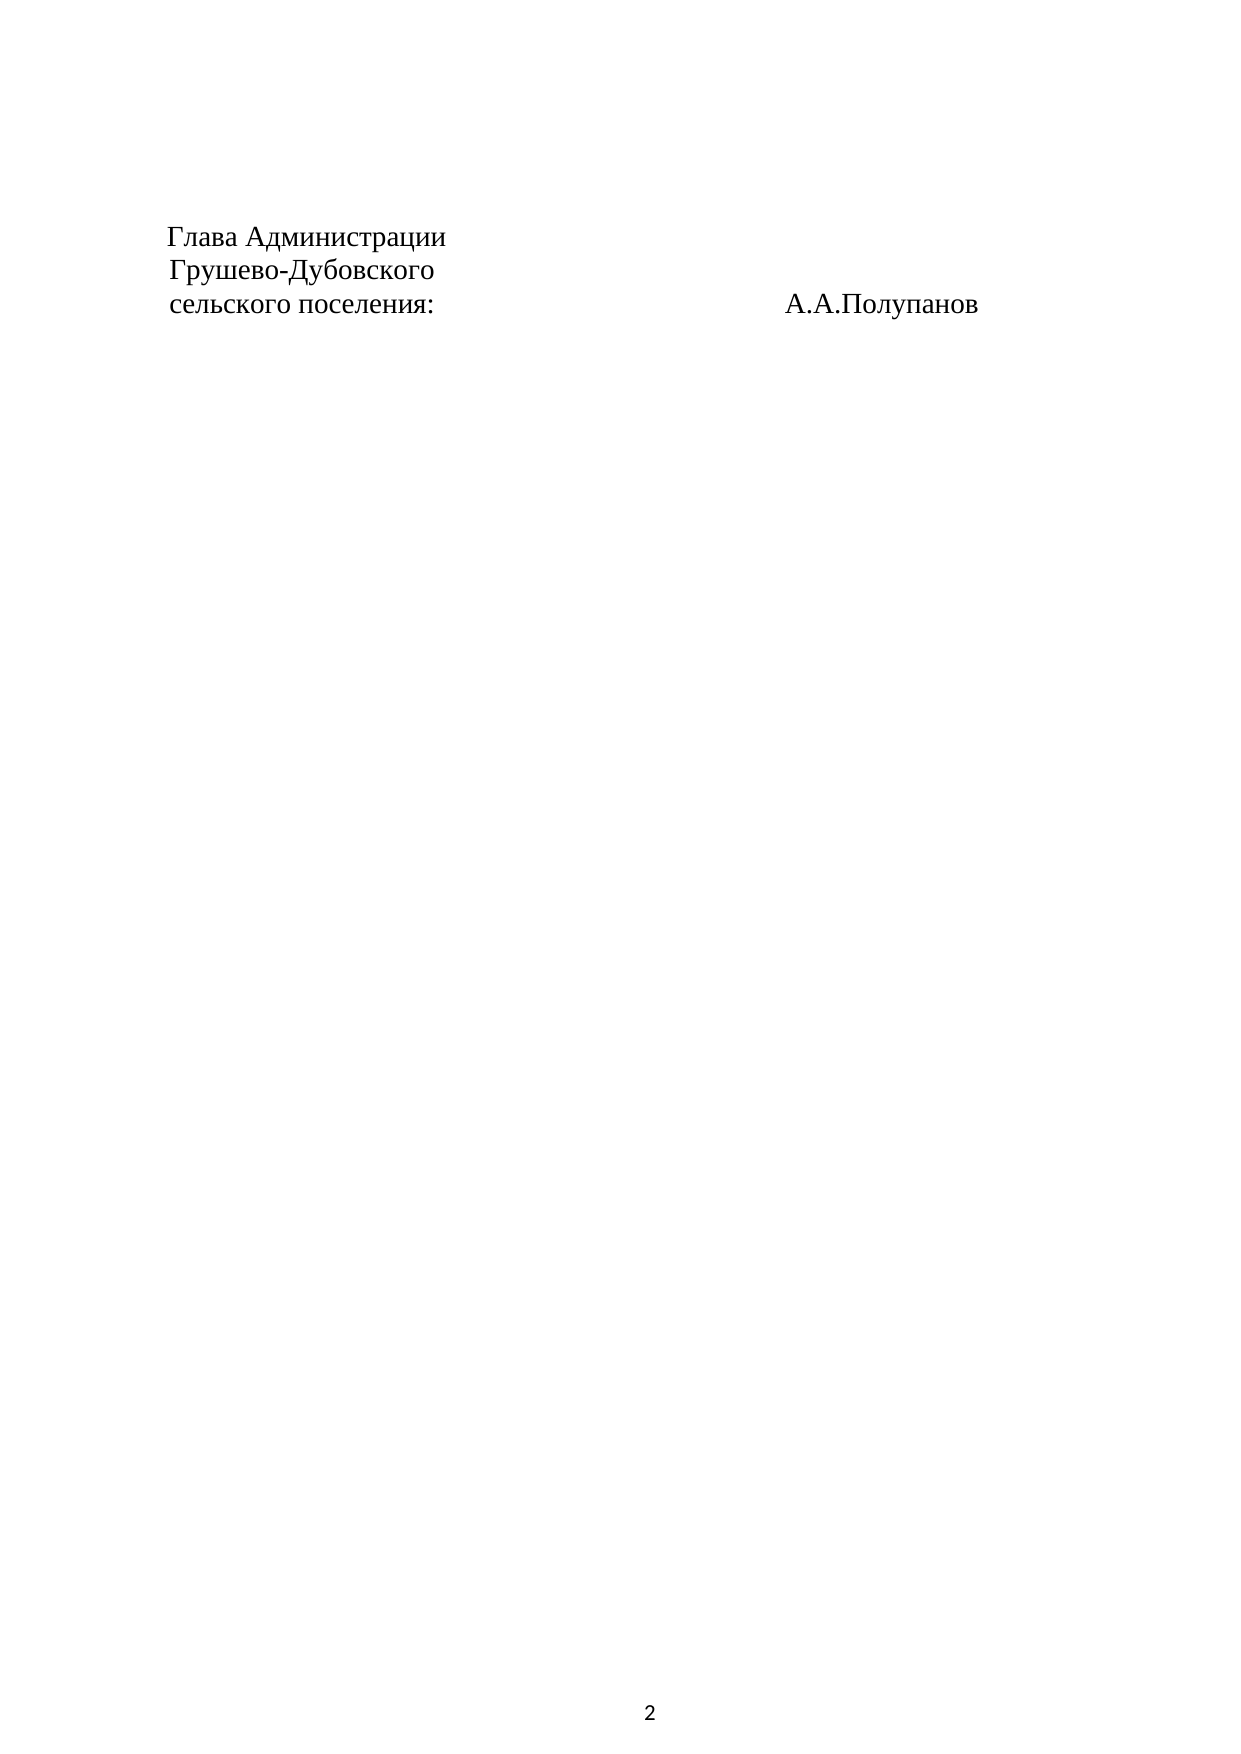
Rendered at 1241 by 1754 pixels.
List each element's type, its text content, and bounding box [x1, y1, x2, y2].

text сельского поселения: А.А.Полупанов [118, 286, 1181, 319]
text Глава Администрации [118, 219, 1181, 252]
text Грушево-Дубовского [118, 252, 1181, 286]
